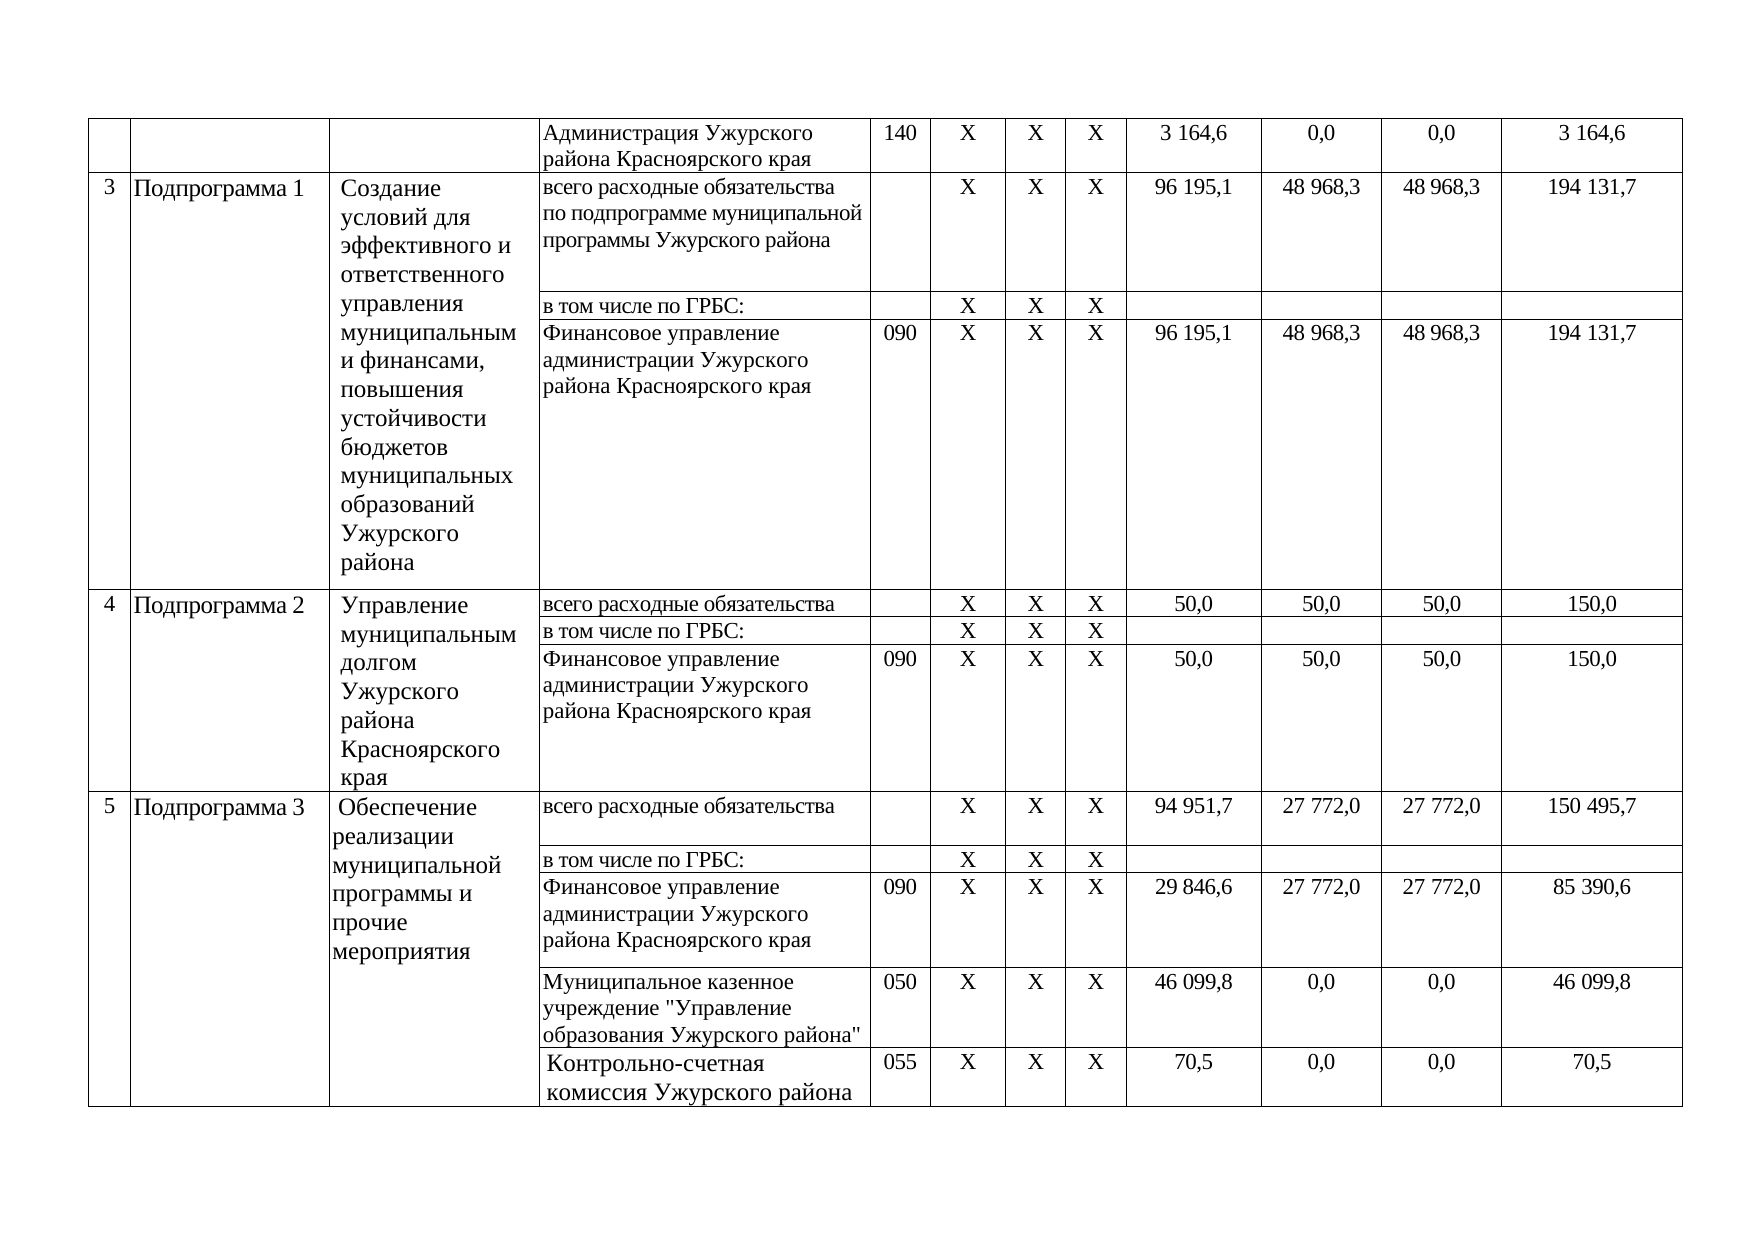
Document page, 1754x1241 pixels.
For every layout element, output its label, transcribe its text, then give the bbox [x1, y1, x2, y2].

table_cell 090 [871, 320, 930, 589]
table_cell 48 968,3 [1382, 320, 1501, 589]
table_cell 140 [871, 119, 930, 172]
table_cell Х [1066, 320, 1126, 589]
table_cell Х [931, 792, 1005, 845]
table_cell Х [931, 617, 1005, 644]
table_cell [89, 119, 130, 172]
table_cell 46 099,8 [1127, 968, 1261, 1047]
table_cell Х [1006, 792, 1065, 845]
table_cell 3 164,6 [1502, 119, 1682, 172]
table_cell 96 195,1 [1127, 320, 1261, 589]
table_cell 70,5 [1502, 1048, 1682, 1106]
table_cell 0,0 [1382, 119, 1501, 172]
table_cell 194 131,7 [1502, 173, 1682, 291]
table_cell [871, 590, 930, 616]
table_cell Х [1066, 173, 1126, 291]
table_cell 50,0 [1127, 645, 1261, 791]
table_cell в том числе по ГРБС: [540, 617, 870, 644]
table_cell [1382, 846, 1501, 872]
table_cell Х [931, 1048, 1005, 1106]
table_cell Подпрограмма 1 [131, 173, 329, 589]
table_cell в том числе по ГРБС: [540, 846, 870, 872]
table_cell [1382, 292, 1501, 318]
table_cell 85 390,6 [1502, 873, 1682, 967]
table_cell Х [931, 119, 1005, 172]
table_cell 050 [871, 968, 930, 1047]
table_cell 27 772,0 [1262, 873, 1381, 967]
table_cell Х [931, 645, 1005, 791]
table_cell 48 968,3 [1262, 320, 1381, 589]
table_cell 194 131,7 [1502, 320, 1682, 589]
table_cell 27 772,0 [1382, 792, 1501, 845]
table_cell [1127, 617, 1261, 644]
table_cell Х [1006, 617, 1065, 644]
table_cell Х [1066, 645, 1126, 791]
table_cell Х [1006, 645, 1065, 791]
table_cell Х [1006, 292, 1065, 318]
table_cell Х [931, 873, 1005, 967]
table_cell [1502, 846, 1682, 872]
table_cell 46 099,8 [1502, 968, 1682, 1047]
table_cell всего расходные обязательства [540, 792, 870, 845]
table_cell Контрольно-счетная комиссия Ужурского района [540, 1048, 870, 1106]
table_cell Управление муниципальным долгом Ужурского района Красноярского края [330, 590, 539, 791]
table_cell 27 772,0 [1382, 873, 1501, 967]
table_cell Х [1006, 873, 1065, 967]
table_cell Х [931, 292, 1005, 318]
table_cell всего расходные обязательства [540, 590, 870, 616]
table_cell [871, 792, 930, 845]
table_cell Х [1006, 173, 1065, 291]
table_cell 3 164,6 [1127, 119, 1261, 172]
table_cell Х [1006, 968, 1065, 1047]
table_cell Финансовое управление администрации Ужурского района Красноярского края [540, 645, 870, 791]
table_cell Х [1066, 292, 1126, 318]
table_cell Подпрограмма 3 [131, 792, 329, 1106]
table_cell 50,0 [1262, 645, 1381, 791]
table_cell в том числе по ГРБС: [540, 292, 870, 318]
table_cell 090 [871, 873, 930, 967]
table_cell Х [1066, 968, 1126, 1047]
table_cell Муниципальное казенное учреждение "Управление образования Ужурского района" [540, 968, 870, 1047]
table_cell Х [931, 846, 1005, 872]
table_cell 0,0 [1382, 968, 1501, 1047]
table_cell [871, 846, 930, 872]
table_cell Х [1066, 617, 1126, 644]
table_cell Х [931, 173, 1005, 291]
table_cell Обеспечение реализации муниципальной программы и прочие мероприятия [330, 792, 539, 1106]
table_cell 50,0 [1382, 590, 1501, 616]
table_cell 3 [89, 173, 130, 589]
table_cell Х [1006, 846, 1065, 872]
table_cell [871, 292, 930, 318]
table_cell 0,0 [1262, 119, 1381, 172]
table_cell Х [1066, 590, 1126, 616]
table_cell [1502, 617, 1682, 644]
table_cell [1127, 846, 1261, 872]
table_cell Создание условий для эффективного и ответственного управления муниципальными финансами, повышения устойчивости бюджетов муниципальных образований Ужурского района [330, 173, 539, 589]
table_cell [1127, 292, 1261, 318]
table_cell Х [1006, 320, 1065, 589]
table_cell 0,0 [1262, 968, 1381, 1047]
table_cell Финансовое управление администрации Ужурского района Красноярского края [540, 873, 870, 967]
table_cell 5 [89, 792, 130, 1106]
table_cell 4 [89, 590, 130, 791]
table_cell 50,0 [1262, 590, 1381, 616]
table_cell 48 968,3 [1262, 173, 1381, 291]
table_cell [1262, 292, 1381, 318]
table_cell Х [1066, 792, 1126, 845]
table_cell Х [1066, 873, 1126, 967]
table_cell 50,0 [1382, 645, 1501, 791]
table_cell 055 [871, 1048, 930, 1106]
table_cell [131, 119, 329, 172]
table_cell Х [931, 320, 1005, 589]
table_cell [1262, 846, 1381, 872]
table_cell 150,0 [1502, 590, 1682, 616]
table_cell Х [1066, 846, 1126, 872]
table_cell Администрация Ужурского района Красноярского края [540, 119, 870, 172]
table_cell всего расходные обязательства по подпрограмме муниципальной программы Ужурского района [540, 173, 870, 291]
table_cell 50,0 [1127, 590, 1261, 616]
table_cell Х [931, 968, 1005, 1047]
table_cell 27 772,0 [1262, 792, 1381, 845]
table_cell 29 846,6 [1127, 873, 1261, 967]
table_cell 150,0 [1502, 645, 1682, 791]
table_cell 96 195,1 [1127, 173, 1261, 291]
table_cell Х [1006, 1048, 1065, 1106]
table_cell [1502, 292, 1682, 318]
table_cell [330, 119, 539, 172]
table_cell 94 951,7 [1127, 792, 1261, 845]
table_cell 48 968,3 [1382, 173, 1501, 291]
table_cell Х [1006, 119, 1065, 172]
table_cell Х [1006, 590, 1065, 616]
table_cell 090 [871, 645, 930, 791]
table_cell [1382, 617, 1501, 644]
table_cell 70,5 [1127, 1048, 1261, 1106]
table_cell 0,0 [1262, 1048, 1381, 1106]
table_cell 150 495,7 [1502, 792, 1682, 845]
table_cell [871, 617, 930, 644]
table_cell [1262, 617, 1381, 644]
table_cell Х [1066, 119, 1126, 172]
table_cell Финансовое управление администрации Ужурского района Красноярского края [540, 320, 870, 589]
table_cell Х [931, 590, 1005, 616]
table_cell [871, 173, 930, 291]
table_cell 0,0 [1382, 1048, 1501, 1106]
table_cell Подпрограмма 2 [131, 590, 329, 791]
table_cell Х [1066, 1048, 1126, 1106]
